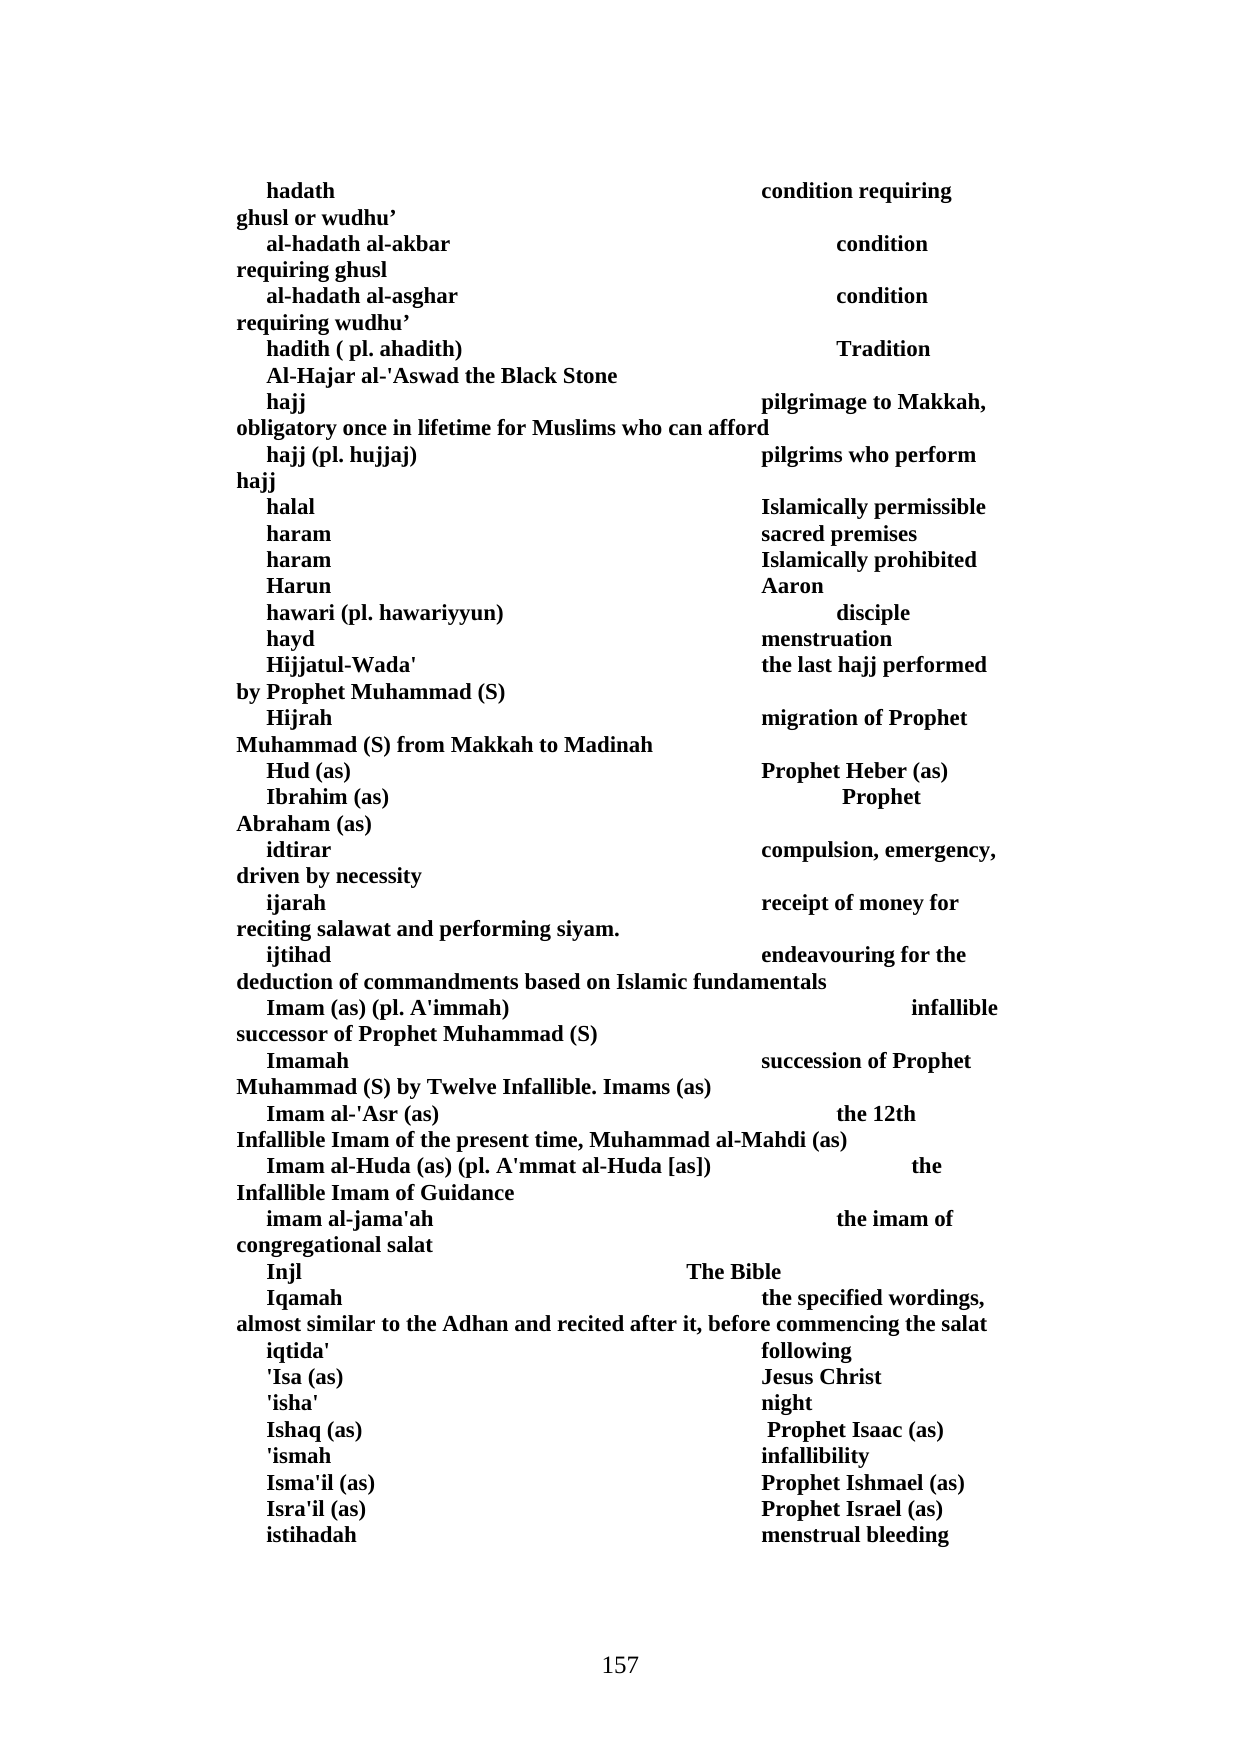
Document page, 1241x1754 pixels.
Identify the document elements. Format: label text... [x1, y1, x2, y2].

text ijarah receipt of money for reciting salawat and performing siyam. [236, 889, 1004, 941]
text hawari (pl. hawariyyun) disciple [236, 599, 1004, 625]
text Isma'il (as) Prophet Ishmael (as) [236, 1468, 1004, 1495]
text hajj (pl. hujjaj) pilgrims who perform hajj [236, 441, 1004, 493]
text haram Islamically prohibited [236, 546, 1004, 572]
text halal Islamically permissible [236, 493, 1004, 520]
text Imam al-Huda (as) (pl. A'mmat al-Huda [as]) the Infallible Imam of Guidance [236, 1152, 1004, 1205]
text Isra'il (as) Prophet Israel (as) [236, 1495, 1004, 1521]
text idtirar compulsion, emergency, driven by necessity [236, 836, 1004, 889]
text Hud (as) Prophet Heber (as) [236, 757, 1004, 783]
text Imamah succession of Prophet Muhammad (S) by Twelve Infallible. Imams (as) [236, 1047, 1004, 1099]
text hajj pilgrimage to Makkah, obligatory once in lifetime for Muslims who can afford [236, 388, 1004, 441]
text Ibrahim (as) Prophet Abraham (as) [236, 783, 1004, 836]
text al-hadath al-akbar condition requiring ghusl [236, 230, 1004, 283]
text iqtida' following [236, 1337, 1004, 1363]
text Al-Hajar al-'Aswad the Black Stone [236, 362, 1004, 388]
text hadath condition requiring ghusl or wudhu’ [236, 177, 1004, 230]
text Iqamah the specified wordings, almost similar to the Adhan and recited after it, before commencing the salat [236, 1284, 1004, 1337]
text Ishaq (as) Prophet Isaac (as) [236, 1416, 1004, 1442]
text Injl The Bible [236, 1258, 1004, 1284]
text Harun Aaron [236, 572, 1004, 599]
text 'isha' night [236, 1389, 1004, 1416]
text hadith ( pl. ahadith) Tradition [236, 335, 1004, 362]
text al-hadath al-asghar condition requiring wudhu’ [236, 283, 1004, 335]
text ijtihad endeavouring for the deduction of commandments based on Islamic fundamentals [236, 941, 1004, 994]
text Hijrah migration of Prophet Muhammad (S) from Makkah to Madinah [236, 704, 1004, 757]
text Hijjatul-Wada' the last hajj performed by Prophet Muhammad (S) [236, 652, 1004, 704]
text 'ismah infallibility [236, 1442, 1004, 1468]
text Imam (as) (pl. A'immah) infallible successor of Prophet Muhammad (S) [236, 994, 1004, 1047]
text haram sacred premises [236, 520, 1004, 546]
text istihadah menstrual bleeding [236, 1521, 1004, 1548]
text imam al-jama'ah the imam of congregational salat [236, 1205, 1004, 1258]
text hayd menstruation [236, 625, 1004, 652]
text Imam al-'Asr (as) the 12th Infallible Imam of the present time, Muhammad al-Mahdi (as) [236, 1099, 1004, 1152]
text 'Isa (as) Jesus Christ [236, 1363, 1004, 1389]
